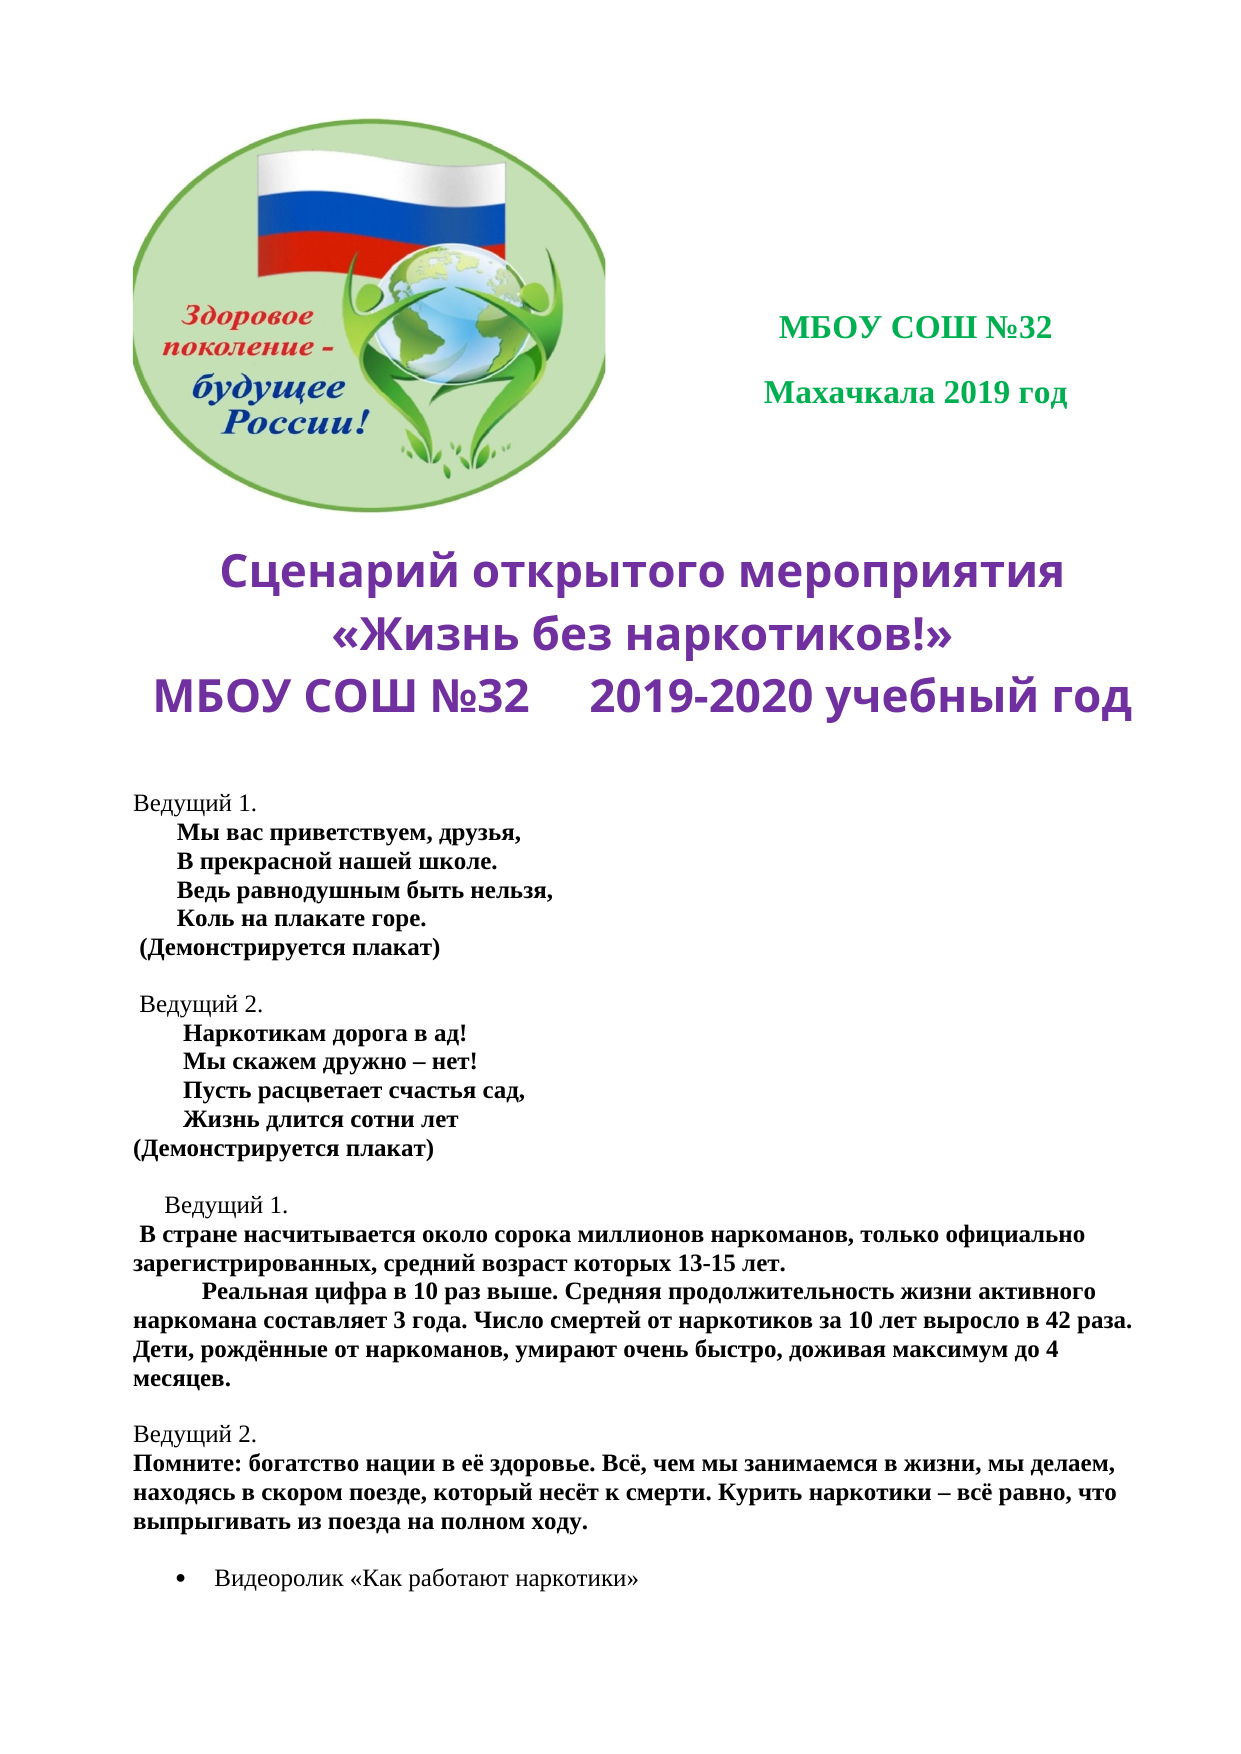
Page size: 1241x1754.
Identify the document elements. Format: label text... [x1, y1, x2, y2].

text Помните: богатство нации в её здоровье. Всё, чем мы занимаемся в жизни, мы делаем, находясь в скором поезде, который несёт к смерти. Курить наркотики – всё равно, что выпрыгивать из поезда на полном ходу. [133, 1448, 1152, 1534]
text Ведущий 1. [133, 1190, 1152, 1219]
text Ведущий 2. [133, 1419, 1152, 1448]
text В прекрасной нашей школе. [133, 846, 1152, 875]
text Сценарий открытого мероприятия [133, 539, 1152, 601]
text В стране насчитывается около сорока миллионов наркоманов, только официально зарегистрированных, средний возраст которых 13-15 лет. [133, 1219, 1152, 1276]
picture [132, 118, 606, 513]
text Коль на плакате горе. [133, 903, 1152, 932]
text (Демонстрируется плакат) [133, 932, 1152, 961]
text МБОУ СОШ №32 2019-2020 учебный год [133, 664, 1152, 726]
text Мы вас приветствуем, друзья, [133, 817, 1152, 846]
text Махачкала 2019 год [679, 372, 1152, 411]
list Видеоролик «Как работают наркотики» [177, 1563, 1152, 1592]
text Мы скажем дружно – нет! [133, 1046, 1152, 1075]
text Реальная цифра в 10 раз выше. Средняя продолжительность жизни активного наркомана составляет 3 года. Число смертей от наркотиков за 10 лет выросло в 42 раза. Дети, рождённые от наркоманов, умирают очень быстро, доживая максимум до 4 месяцев. [133, 1276, 1152, 1391]
text Ведущий 2. [133, 989, 1152, 1018]
text Жизнь длится сотни лет [133, 1104, 1152, 1133]
text «Жизнь без наркотиков!» [133, 601, 1152, 664]
text МБОУ СОШ №32 [679, 307, 1152, 346]
text Ведущий 1. [133, 788, 1152, 817]
text (Демонстрируется плакат) [133, 1133, 1152, 1161]
text Ведь равнодушным быть нельзя, [133, 875, 1152, 903]
text Наркотикам дорога в ад! [133, 1018, 1152, 1046]
text Пусть расцветает счастья сад, [133, 1075, 1152, 1104]
